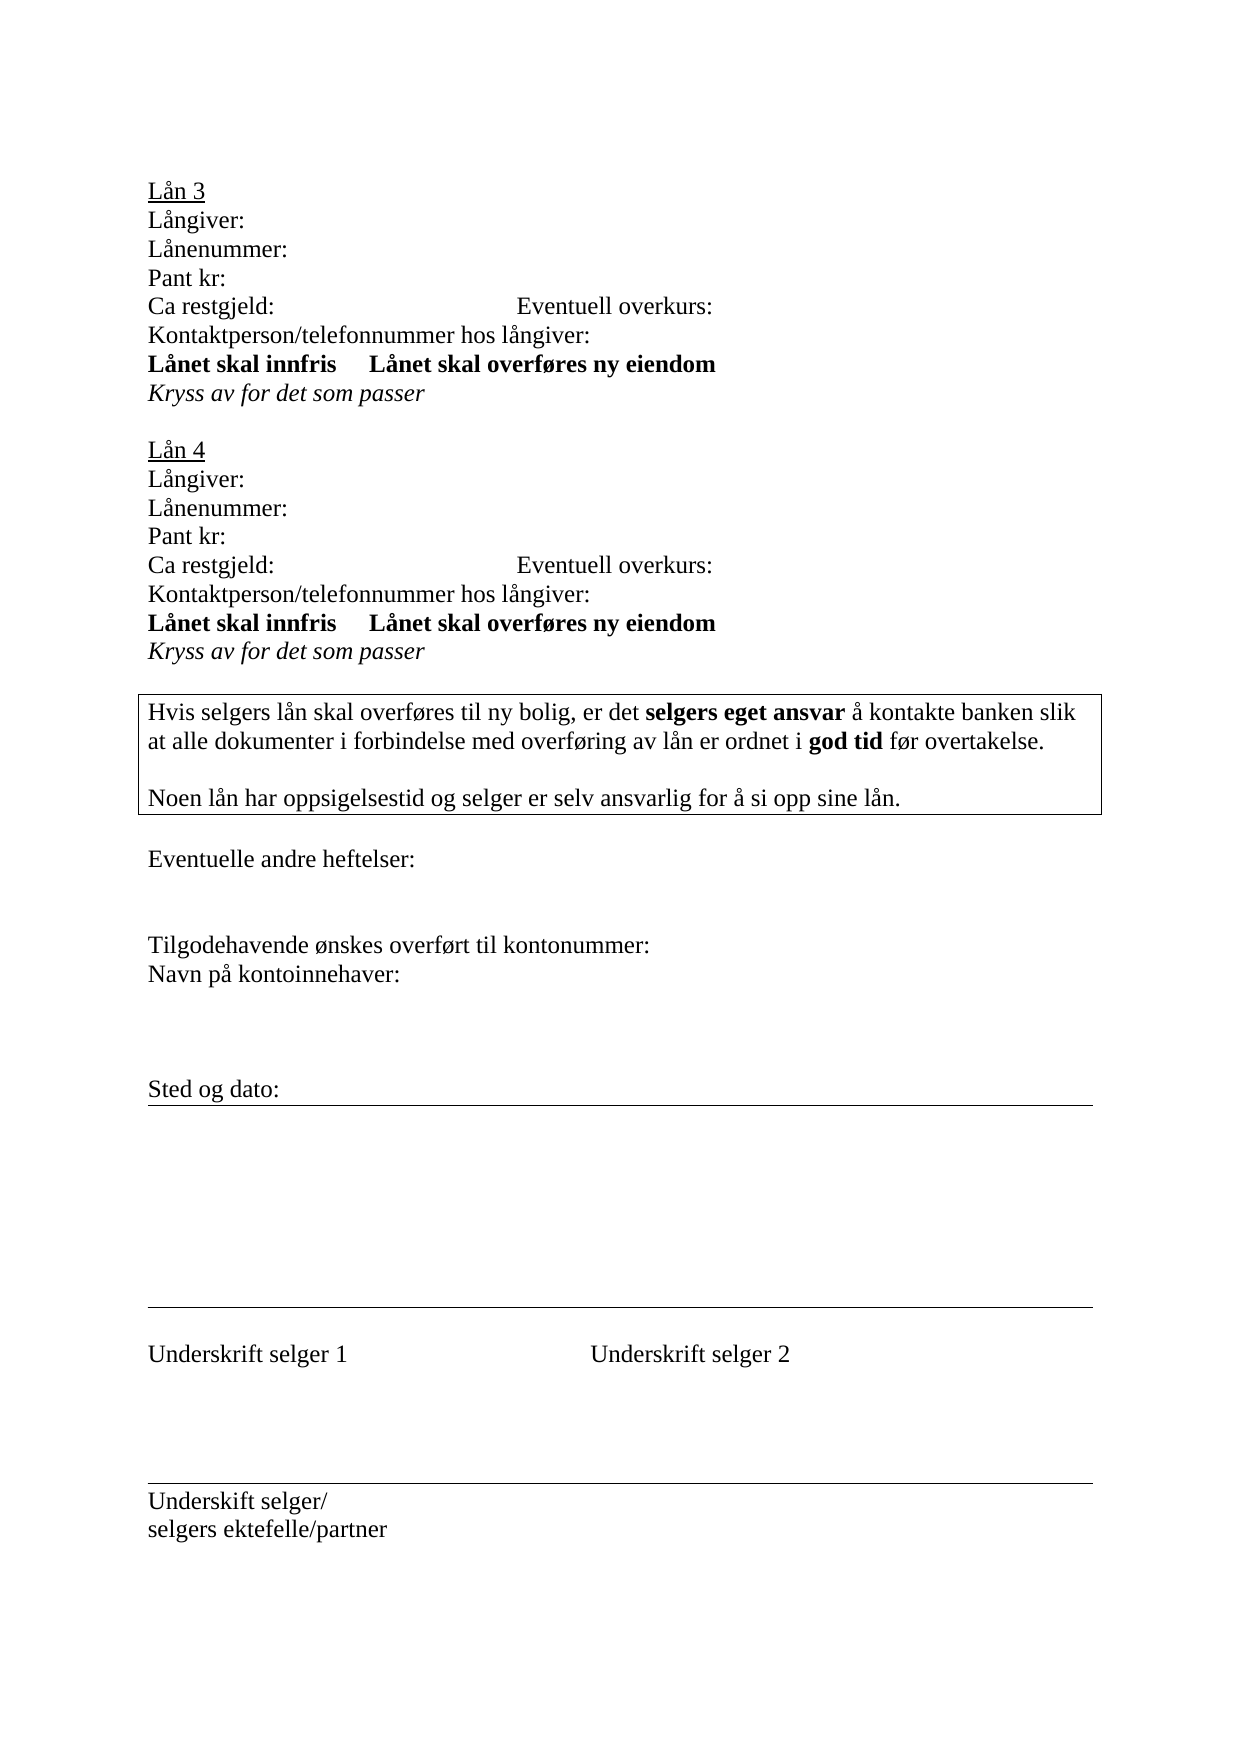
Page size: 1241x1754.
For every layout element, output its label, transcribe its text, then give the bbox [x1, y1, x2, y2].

text Lånet skal innfris ⁭ Lånet skal overføres ny eiendom ⁭ [148, 608, 1093, 636]
text Ca restgjeld: Eventuell overkurs: [148, 550, 1093, 579]
text Pant kr: [148, 521, 1093, 550]
text Sted og dato: [148, 1074, 1093, 1105]
text Underskrift selger 1 Underskrift selger 2 [148, 1339, 1093, 1368]
text Lån 3 [148, 176, 1093, 205]
text Eventuelle andre heftelser: [148, 844, 1093, 873]
text Tilgodehavende ønskes overført til kontonummer: [148, 930, 1093, 959]
text Långiver: [148, 205, 1093, 234]
text Ca restgjeld: Eventuell overkurs: [148, 291, 1093, 320]
text Underskift selger/ [148, 1484, 1093, 1514]
text selgers ektefelle/partner [148, 1514, 1093, 1543]
text Lånenummer: [148, 493, 1093, 521]
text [148, 320, 1093, 349]
text Kryss av for det som passer [148, 378, 1093, 406]
text Hvis selgers lån skal overføres til ny bolig, er det selgers eget ansvar å kontakte banken slik at alle dokumenter i forbindelse med overføring av lån er ordnet i god tid før overtakelse. [139, 695, 1101, 754]
text Lån 4 [148, 435, 1093, 464]
text Kontaktperson/telefonnummer hos långiver: [148, 579, 1093, 608]
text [148, 349, 1093, 378]
text Pant kr: [148, 263, 1093, 291]
text Lånenummer: [148, 234, 1093, 263]
text Noen lån har oppsigelsestid og selger er selv ansvarlig for å si opp sine lån. [139, 780, 1101, 814]
text Navn på kontoinnehaver: [148, 959, 1093, 988]
text Långiver: [148, 464, 1093, 493]
text Kryss av for det som passer [148, 636, 1093, 665]
